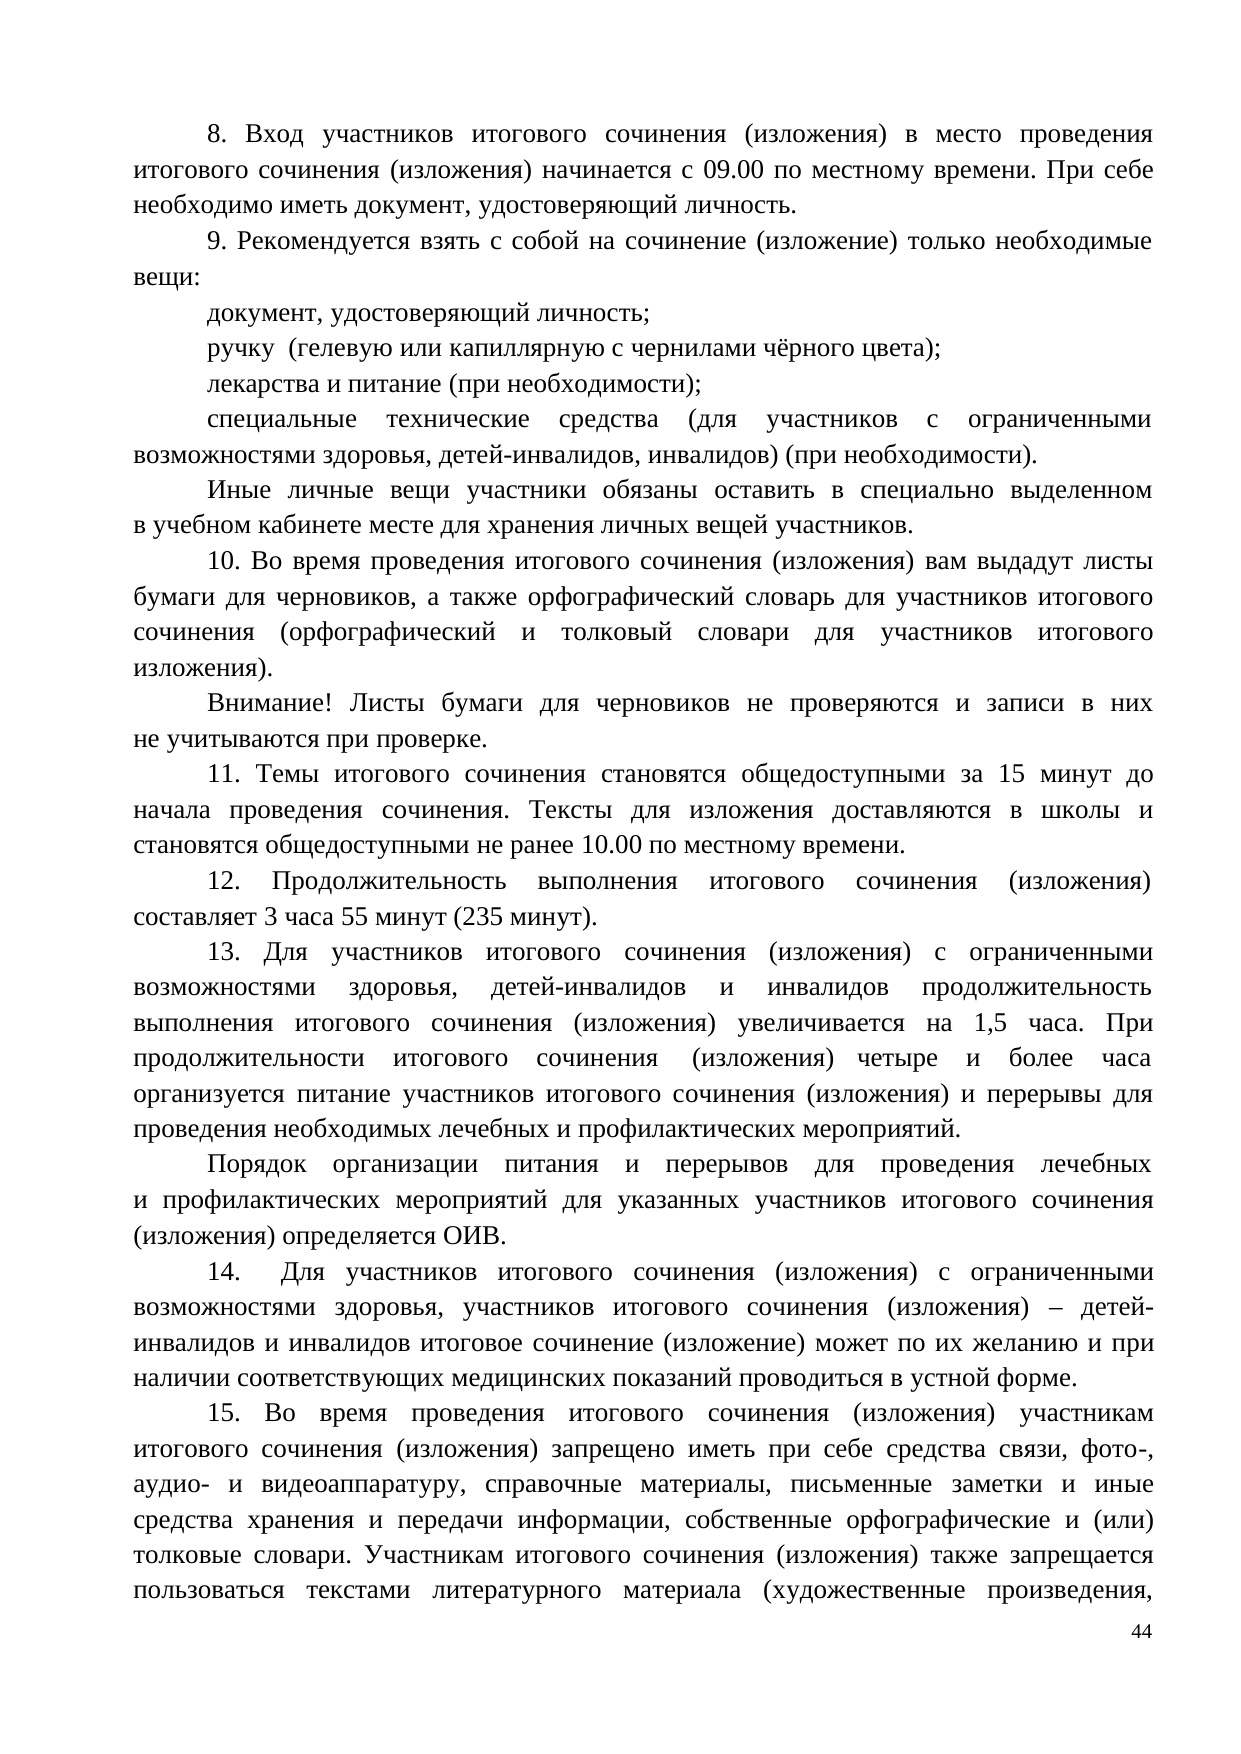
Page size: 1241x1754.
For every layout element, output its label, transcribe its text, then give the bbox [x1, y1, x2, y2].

text 13. Для участников итогового сочинения (изложения) с ограниченными возможностями здоровья, детей-инвалидов и инвалидов продолжительность выполнения итогового сочинения (изложения) увеличивается на 1,5 часа. При продолжительности итогового сочинения (изложения) четыре и более часа организуется питание участников итогового сочинения (изложения) и перерывы для проведения необходимых лечебных и профилактических мероприятий. [133, 935, 1153, 1143]
text 8. Вход участников итогового сочинения (изложения) в место проведения итогового сочинения (изложения) начинается с 09.00 по местному времени. При себе необходимо иметь документ, удостоверяющий личность. [133, 117, 1154, 220]
text Внимание! Листы бумаги для черновиков не проверяются и записи в них не учитываются при проверке. [133, 686, 1158, 753]
text 44 [1131, 1619, 1154, 1643]
text документ, удостоверяющий личность; [207, 296, 1154, 327]
text 9. Рекомендуется взять с собой на сочинение (изложение) только необходимые вещи: [133, 224, 1158, 291]
text специальные технические средства (для участников с ограниченными возможностями здоровья, детей-инвалидов, инвалидов) (при необходимости). [133, 402, 1158, 469]
text Иные личные вещи участники обязаны оставить в специально выделенном в учебном кабинете месте для хранения личных вещей участников. [133, 473, 1158, 540]
text 15. Во время проведения итогового сочинения (изложения) участникам итогового сочинения (изложения) запрещено иметь при себе средства связи, фото-, аудио- и видеоаппаратуру, справочные материалы, письменные заметки и иные средства хранения и передачи информации, собственные орфографические и (или) толковые словари. Участникам итогового сочинения (изложения) также запрещается пользоваться текстами литературного материала (художественные произведения, [133, 1396, 1154, 1605]
text 11. Темы итогового сочинения становятся общедоступными за 15 минут до начала проведения сочинения. Тексты для изложения доставляются в школы и становятся общедоступными не ранее 10.00 по местному времени. [133, 757, 1154, 860]
text ручку (гелевую или капиллярную с чернилами чёрного цвета); лекарства и питание (при необходимости); [207, 331, 946, 398]
text 10. Во время проведения итогового сочинения (изложения) вам выдадут листы бумаги для черновиков, а также орфографический словарь для участников итогового сочинения (орфографический и толковый словари для участников итогового изложения). [133, 544, 1153, 682]
text 12. Продолжительность выполнения итогового сочинения (изложения) составляет 3 часа 55 минут (235 минут). [133, 864, 1158, 931]
text 14. Для участников итогового сочинения (изложения) с ограниченными возможностями здоровья, участников итогового сочинения (изложения) – детей-инвалидов и инвалидов итоговое сочинение (изложение) может по их желанию и при наличии соответствующих медицинских показаний проводиться в устной форме. [133, 1255, 1154, 1392]
text Порядок организации питания и перерывов для проведения лечебных и профилактических мероприятий для указанных участников итогового сочинения (изложения) определяется ОИВ. [133, 1148, 1158, 1250]
